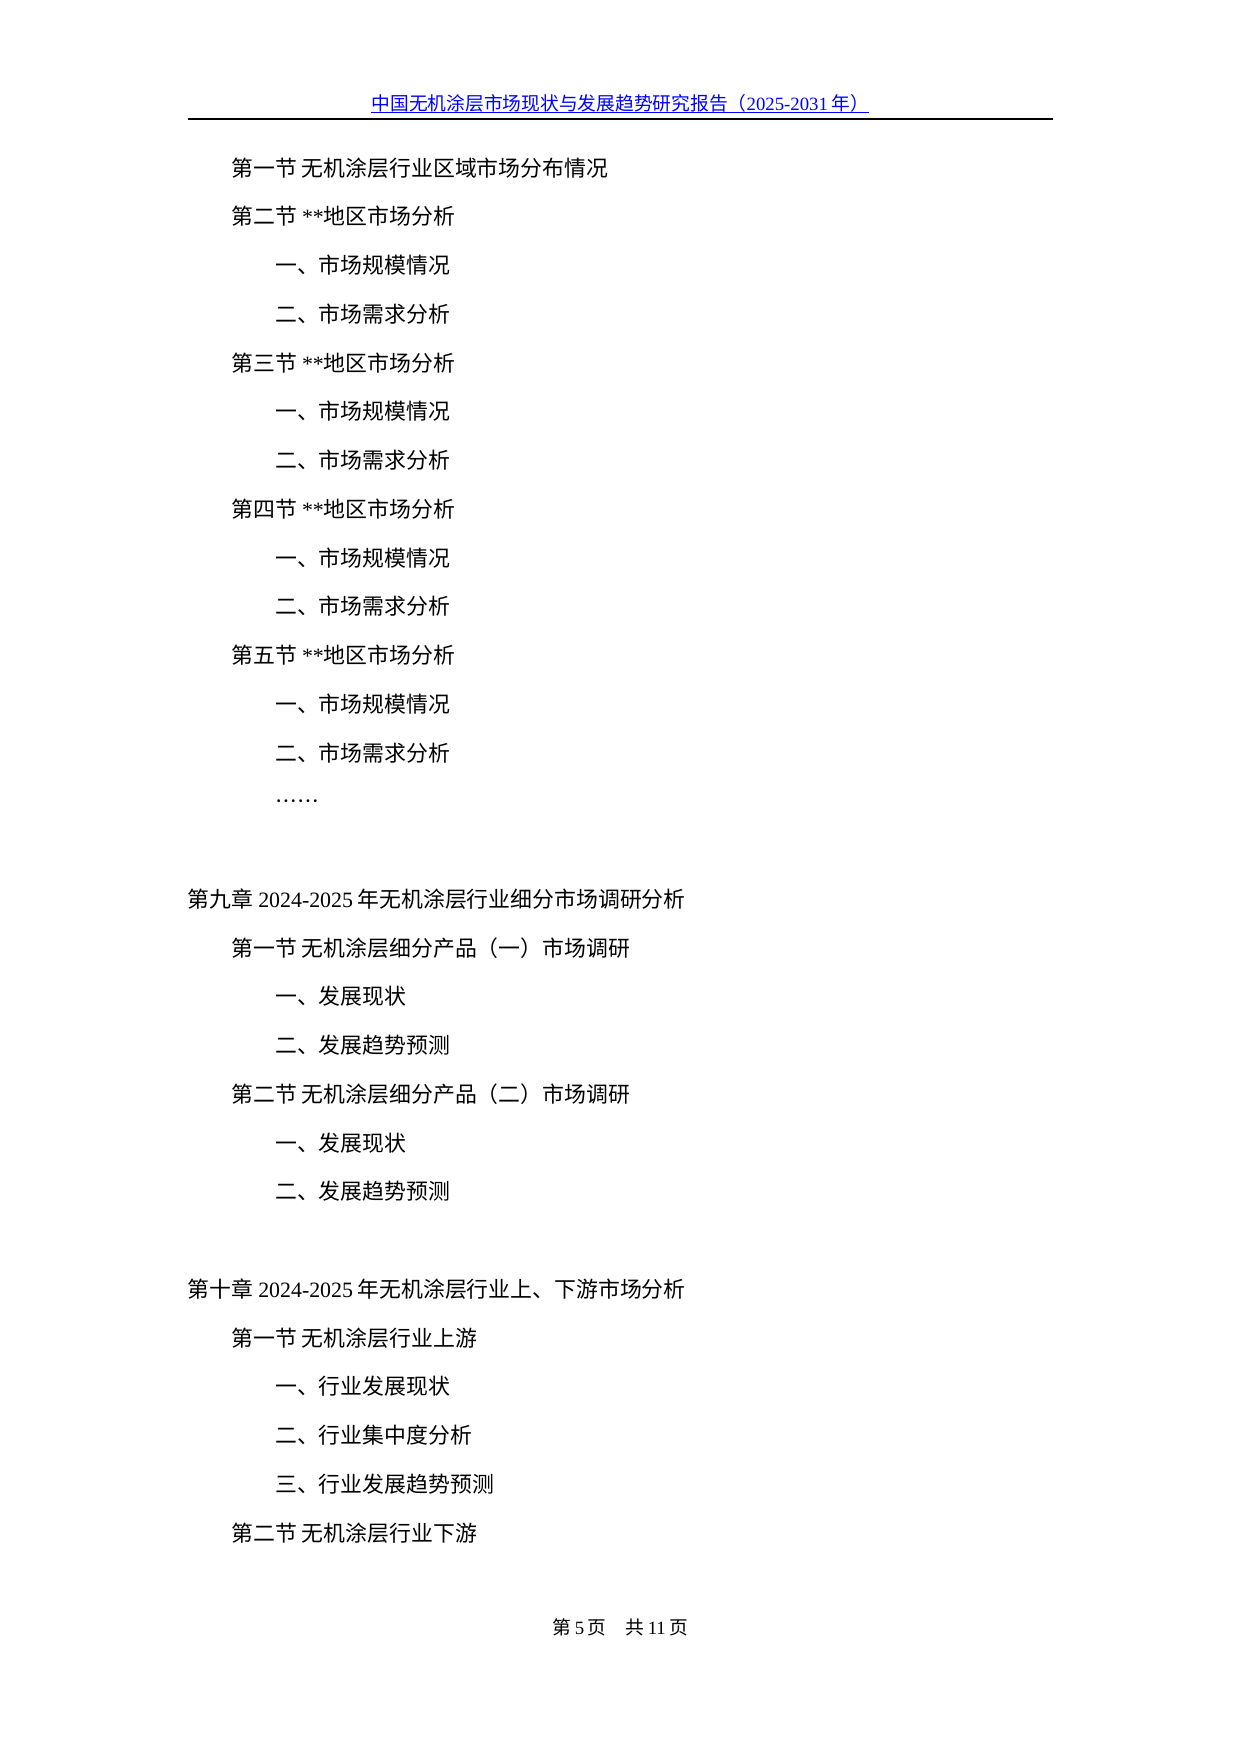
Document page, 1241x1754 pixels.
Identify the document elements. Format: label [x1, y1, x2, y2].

text [187, 150, 1053, 1548]
